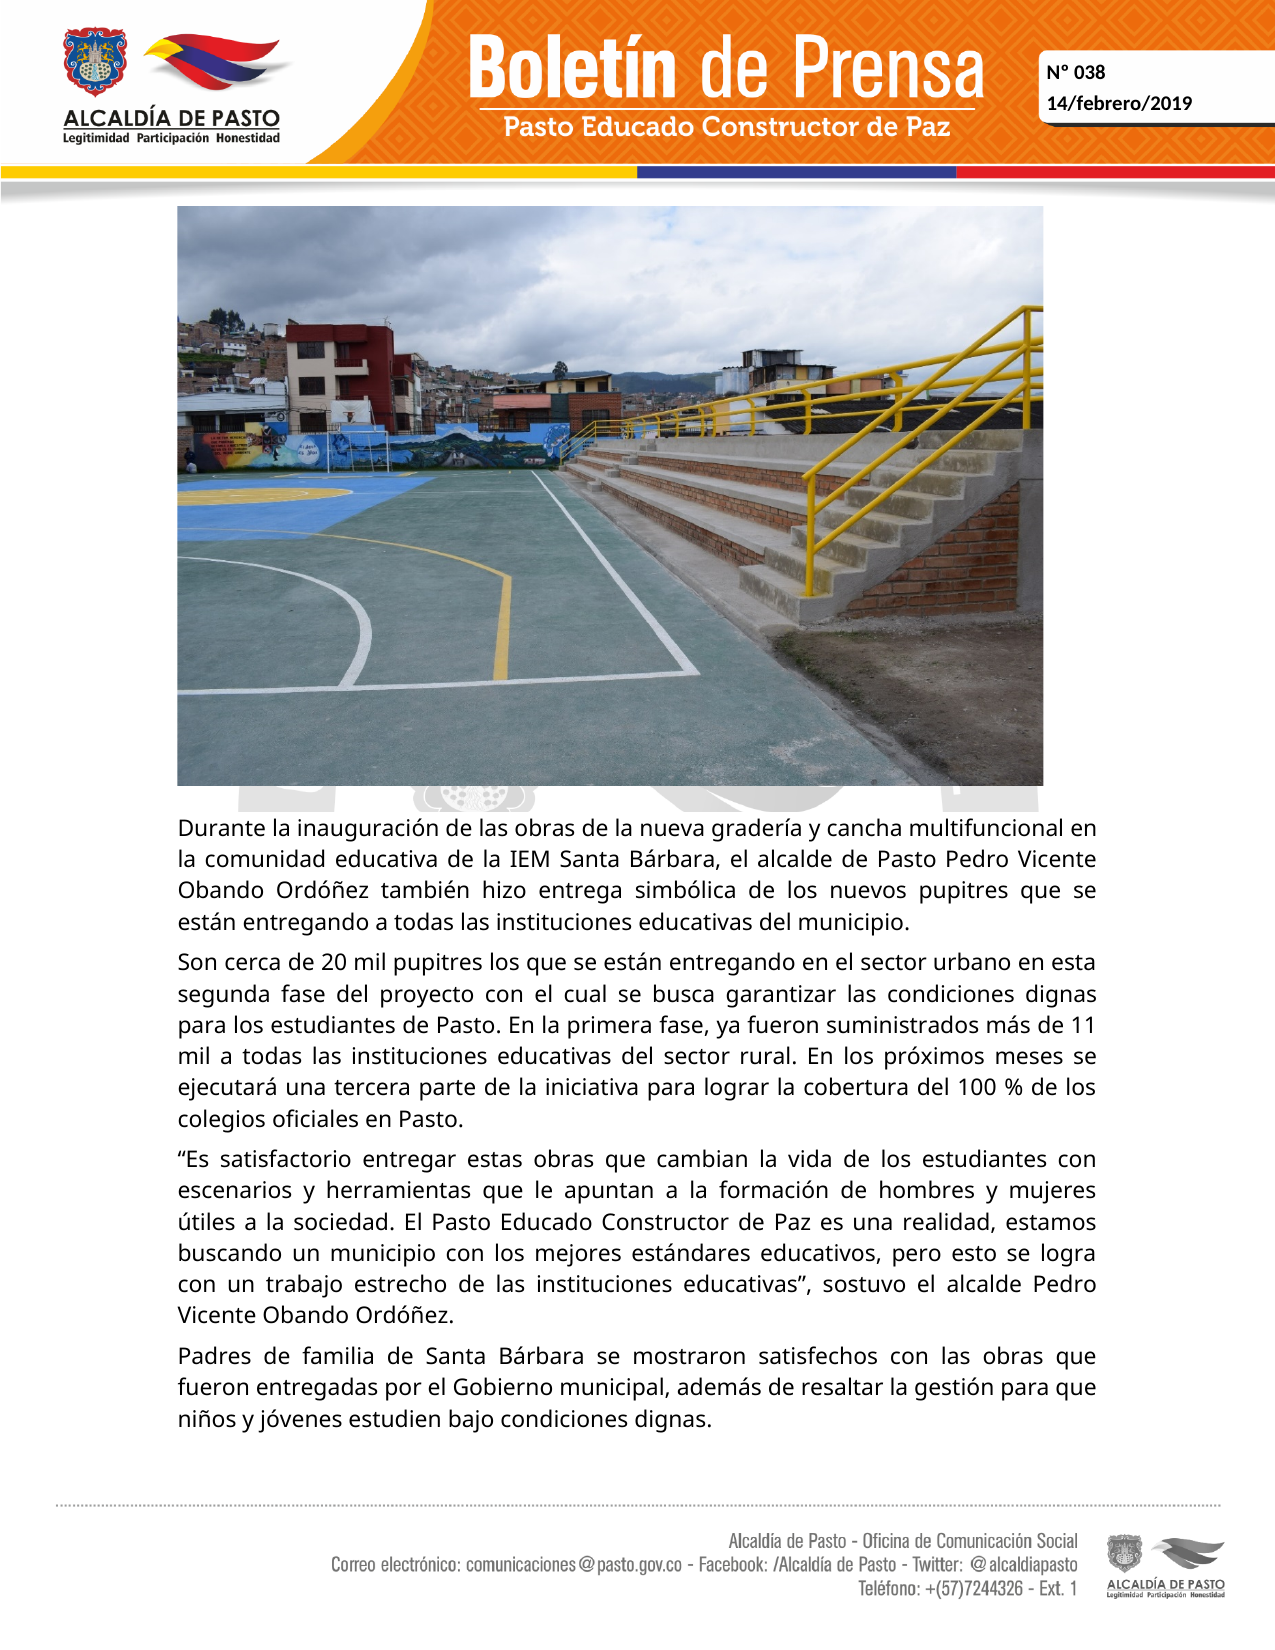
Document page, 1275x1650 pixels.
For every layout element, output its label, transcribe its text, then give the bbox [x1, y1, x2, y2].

text Son cerca de 20 mil pupitres los que se están entregando en el sector urbano en esta segunda fase del proyecto con el cual se busca garantizar las condiciones dignas para los estudiantes de Pasto. En la primera fase, ya fueron suministrados más de 11 mil a todas las instituciones educativas del sector rural. En los próximos meses se ejecutará una tercera parte de la iniciativa para lograr la cobertura del 100 % de los colegios oficiales en Pasto. [177, 946, 1098, 1134]
picture [0, 0, 1275, 1645]
text Padres de familia de Santa Bárbara se mostraron satisfechos con las obras que fueron entregadas por el Gobierno municipal, además de resaltar la gestión para que niños y jóvenes estudien bajo condiciones dignas. [177, 1340, 1098, 1434]
text Durante la inauguración de las obras de la nueva gradería y cancha multifuncional en la comunidad educativa de la IEM Santa Bárbara, el alcalde de Pasto Pedro Vicente Obando Ordóñez también hizo entrega simbólica de los nuevos pupitres que se están entregando a todas las instituciones educativas del municipio. [177, 812, 1098, 937]
text “Es satisfactorio entregar estas obras que cambian la vida de los estudiantes con escenarios y herramientas que le apuntan a la formación de hombres y mujeres útiles a la sociedad. El Pasto Educado Constructor de Paz es una realidad, estamos buscando un municipio con los mejores estándares educativos, pero esto se logra con un trabajo estrecho de las instituciones educativas”, sostuvo el alcalde Pedro Vicente Obando Ordóñez. [177, 1143, 1098, 1331]
